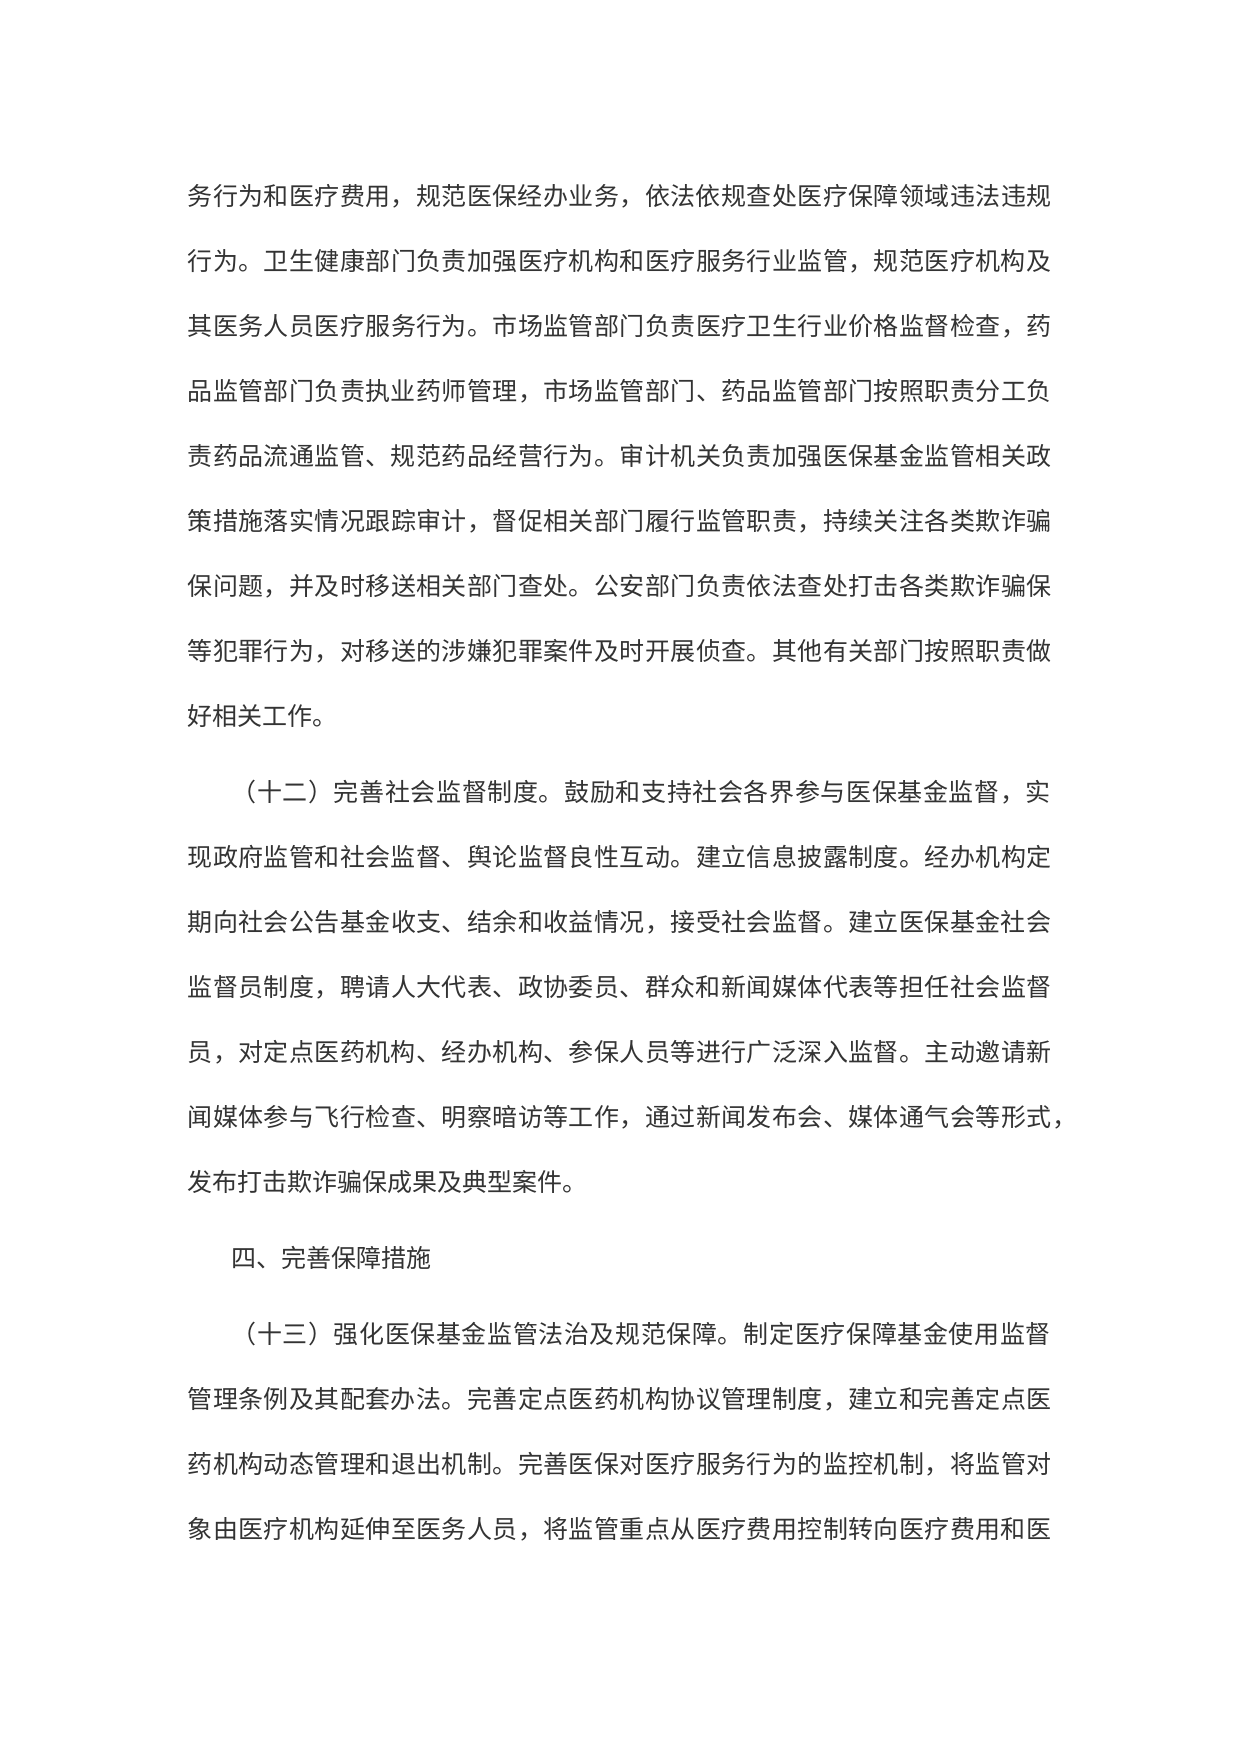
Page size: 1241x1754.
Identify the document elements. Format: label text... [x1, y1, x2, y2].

text 四、完善保障措施 [187, 1224, 1053, 1289]
text （十二）完善社会监督制度。鼓励和支持社会各界参与医保基金监督，实现政府监管和社会监督、舆论监督良性互动。建立信息披露制度。经办机构定期向社会公告基金收支、结余和收益情况，接受社会监督。建立医保基金社会监督员制度，聘请人大代表、政协委员、群众和新闻媒体代表等担任社会监督员，对定点医药机构、经办机构、参保人员等进行广泛深入监督。主动邀请新闻媒体参与飞行检查、明察暗访等工作，通过新闻发布会、媒体通气会等形式，发布打击欺诈骗保成果及典型案件。 [187, 758, 1053, 1213]
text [187, 162, 1053, 747]
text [187, 1300, 1053, 1560]
